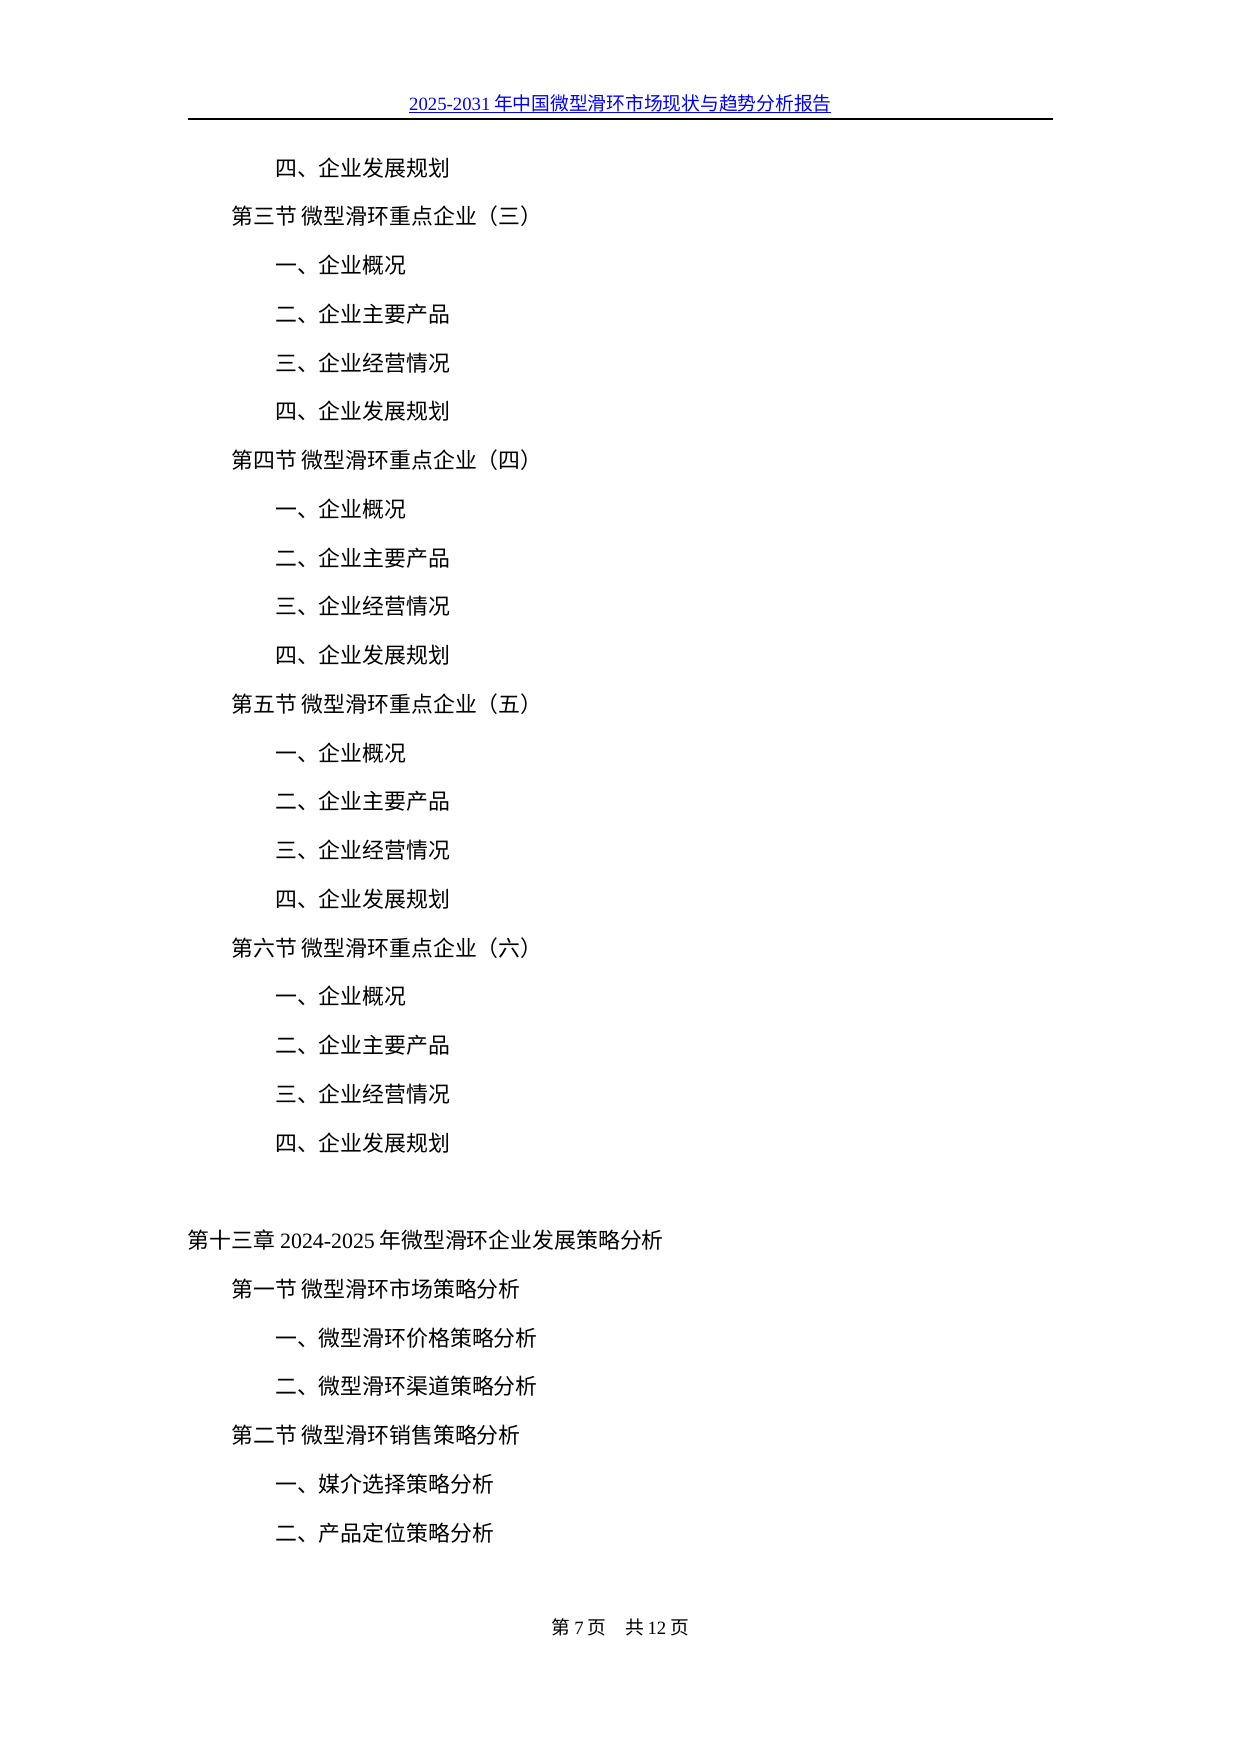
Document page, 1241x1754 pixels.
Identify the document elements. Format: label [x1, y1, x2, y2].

text [187, 150, 1053, 1548]
